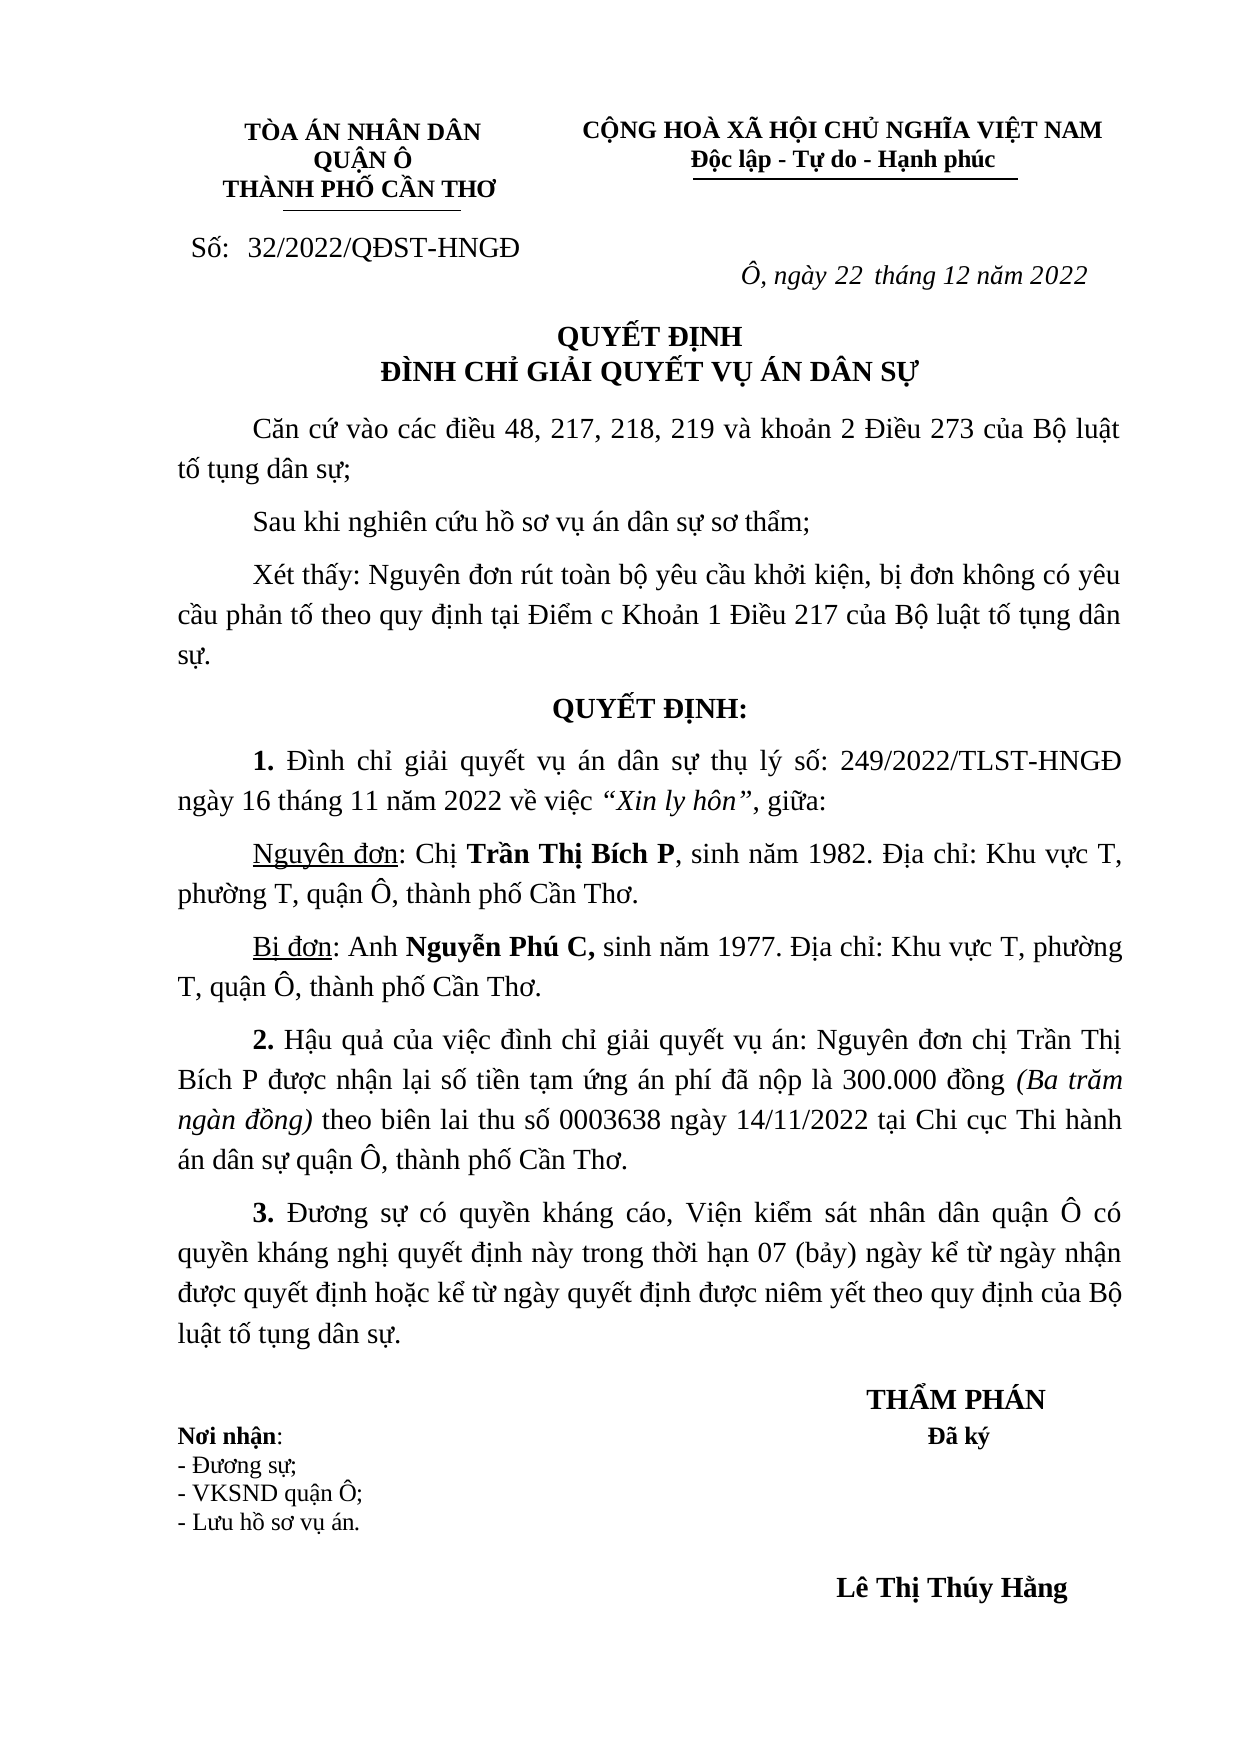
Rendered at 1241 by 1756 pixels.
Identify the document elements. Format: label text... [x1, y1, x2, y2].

list Đương sự có quyền kháng cáo, Viện kiểm sát nhân dân quận Ô có quyền kháng nghị quyết định này trong thời hạn 07 (bảy) ngày kể từ ngày nhận được quyết định hoặc kể từ ngày quyết định được niêm yết theo quy định của Bộ luật tố tụng dân sự. [177, 1195, 1123, 1349]
text Bị đơn: Anh Nguyễn Phú C, sinh năm 1977. Địa chỉ: Khu vực T, phường T, quận Ô, thành phố Cần Thơ. [177, 929, 1123, 1003]
table_header TÒA ÁN NHÂN DÂN QUẬN Ô THÀNH PHỐ CẦN THƠ Số: 32/2022/QĐST-HNGĐ [184, 117, 552, 292]
text Xét thấy: Nguyên đơn rút toàn bộ yêu cầu khởi kiện, bị đơn không có yêu cầu phản tố theo quy định tại Điểm c Khoản 1 Điều 217 của Bộ luật tố tụng dân sự. [177, 557, 1122, 671]
list Đương sự; [177, 1450, 1134, 1478]
list VKSND quận Ô; [177, 1478, 1134, 1507]
list Đình chỉ giải quyết vụ án dân sự thụ lý số: 249/2022/TLST-HNGĐ ngày 16 tháng 11 năm 2022 về việc “Xin ly hôn”, giữa: [177, 743, 1123, 817]
list Hậu quả của việc đình chỉ giải quyết vụ án: Nguyên đơn chị Trần Thị Bích P được nhận lại số tiền tạm ứng án phí đã nộp là 300.000 đồng (Ba trăm ngàn đồng) theo biên lai thu số 0003638 ngày 14/11/2022 tại Chi cục Thi hành án dân sự quận Ô, thành phố Cần Thơ. [177, 1022, 1123, 1176]
list Lưu hồ sơ vụ án. [177, 1507, 1134, 1536]
subtitle QUYẾT ĐỊNH [556, 320, 744, 354]
text Sau khi nghiên cứu hồ sơ vụ án dân sự sơ thẩm; [252, 504, 1134, 538]
text Căn cứ vào các điều 48, 217, 218, 219 và khoản 2 Điều 273 của Bộ luật tố tụng dân sự; [177, 411, 1120, 485]
text Nguyên đơn: Chị Trần Thị Bích P, sinh năm 1982. Địa chỉ: Khu vực T, phường T, quận Ô, thành phố Cần Thơ. [177, 836, 1123, 910]
table_header CỘNG HOÀ XÃ HỘI CHỦ NGHĨA VIỆT NAM Độc lập - Tự do - Hạnh phúc Ô, ngày 22 tháng 12 năm 2022 [552, 117, 1108, 292]
subtitle QUYẾT ĐỊNH: [231, 691, 1069, 724]
subtitle THẨM PHÁN [835, 1382, 1078, 1415]
text Nơi nhận: Đã ký [177, 1421, 1134, 1450]
text ĐÌNH CHỈ GIẢI QUYẾT VỤ ÁN DÂN SỰ [231, 354, 1069, 387]
text Lê Thị Thúy Hằng [835, 1570, 1069, 1604]
